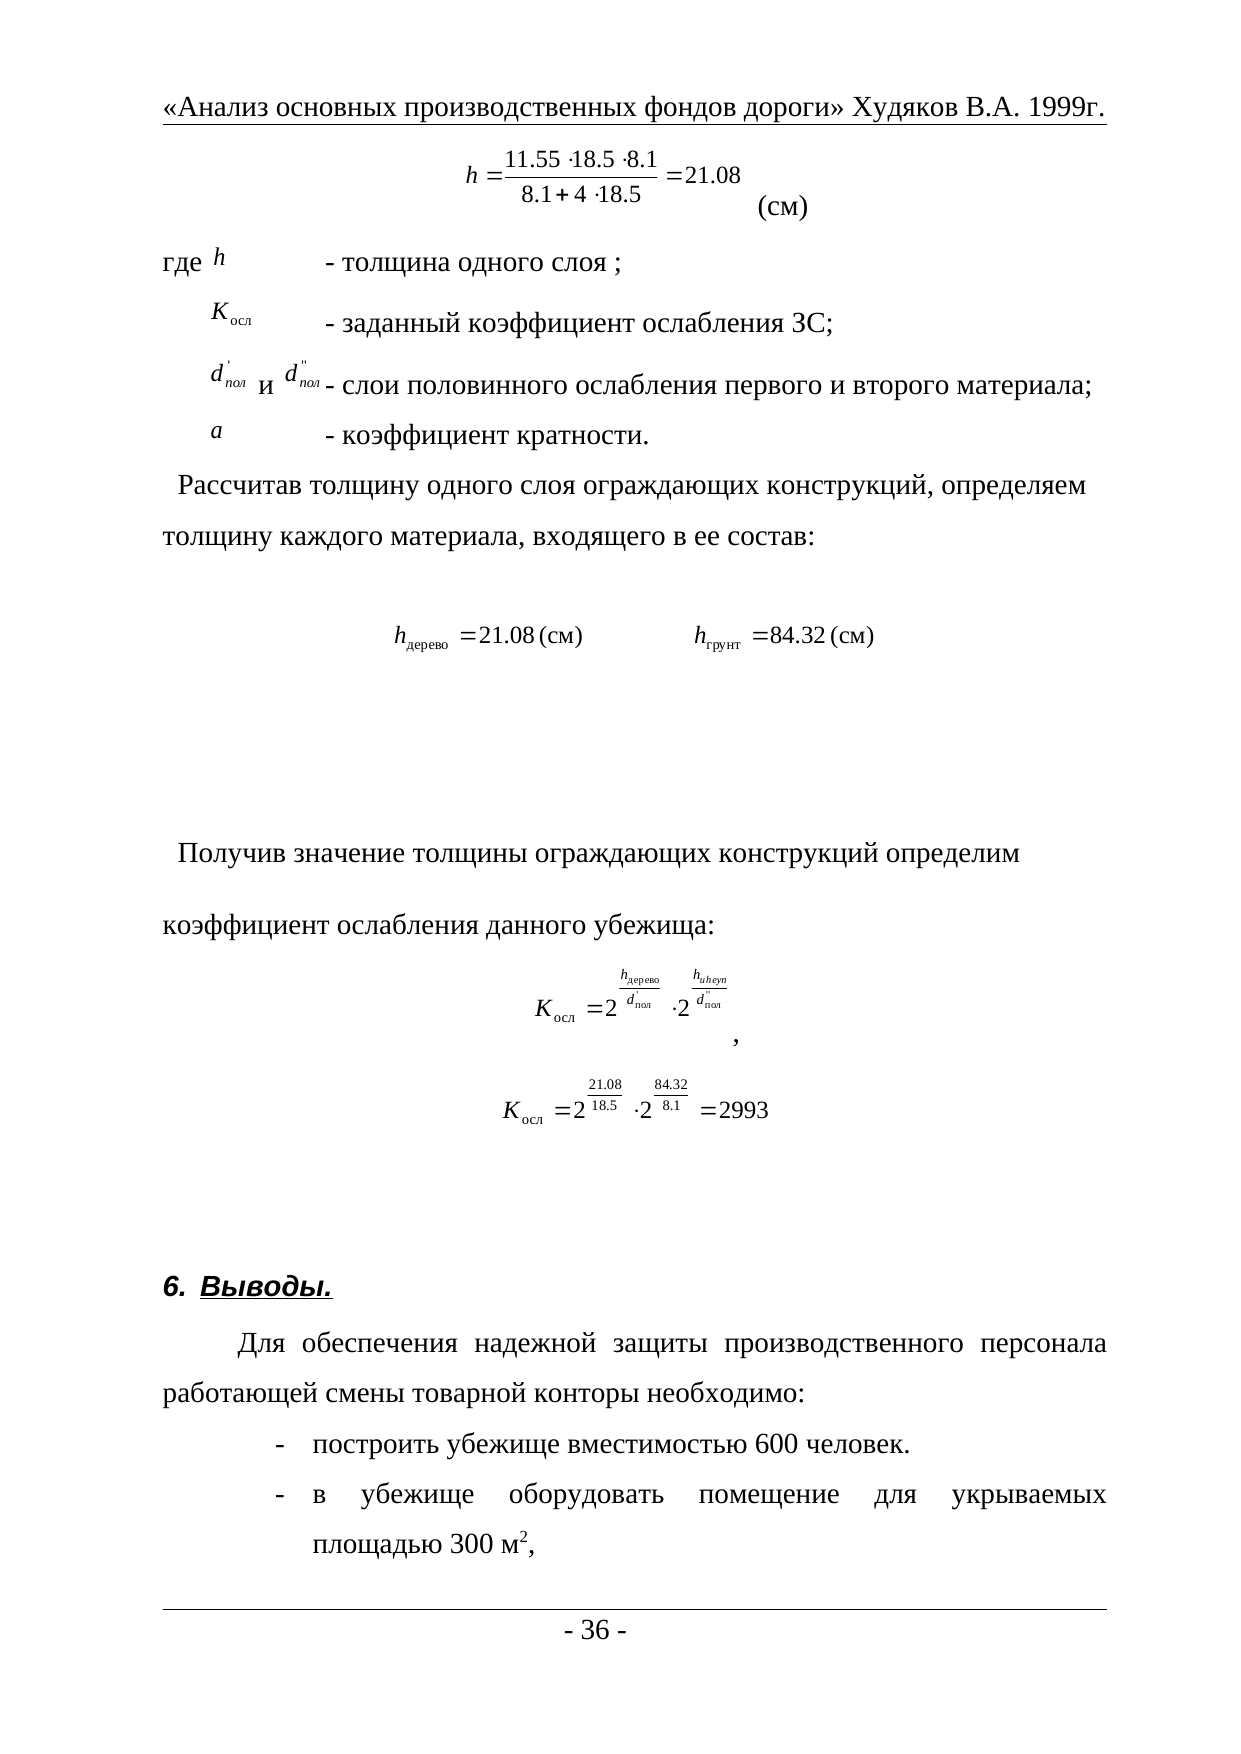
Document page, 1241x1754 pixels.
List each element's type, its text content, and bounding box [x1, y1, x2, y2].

text - заданный коэффициент ослабления ЗС; [207, 294, 1107, 338]
subtitle Выводы. [162, 1268, 1107, 1302]
text - коэффициент кратности. [207, 417, 1107, 451]
list в убежище оборудовать помещение для укрываемых площадью 300 м2, [275, 1476, 1107, 1560]
text , [162, 964, 1107, 1049]
text (cм) [162, 144, 1107, 221]
list построить убежище вместимостью 600 человек. [275, 1426, 1107, 1459]
text Рассчитав толщину одного слоя ограждающих конструкций, определяем толщину каждого материала, входящего в ее состав: [162, 467, 1107, 551]
text Для обеспечения надежной защиты производственного персонала работающей смены товарной конторы необходимо: [162, 1325, 1107, 1409]
text и - слои половинного ослабления первого и второго материала; [207, 355, 1107, 400]
text Получив значение толщины ограждающих конструкций определим коэффициент ослабления данного убежища: [162, 821, 1107, 940]
text где - толщина одного слоя ; [162, 242, 1107, 278]
